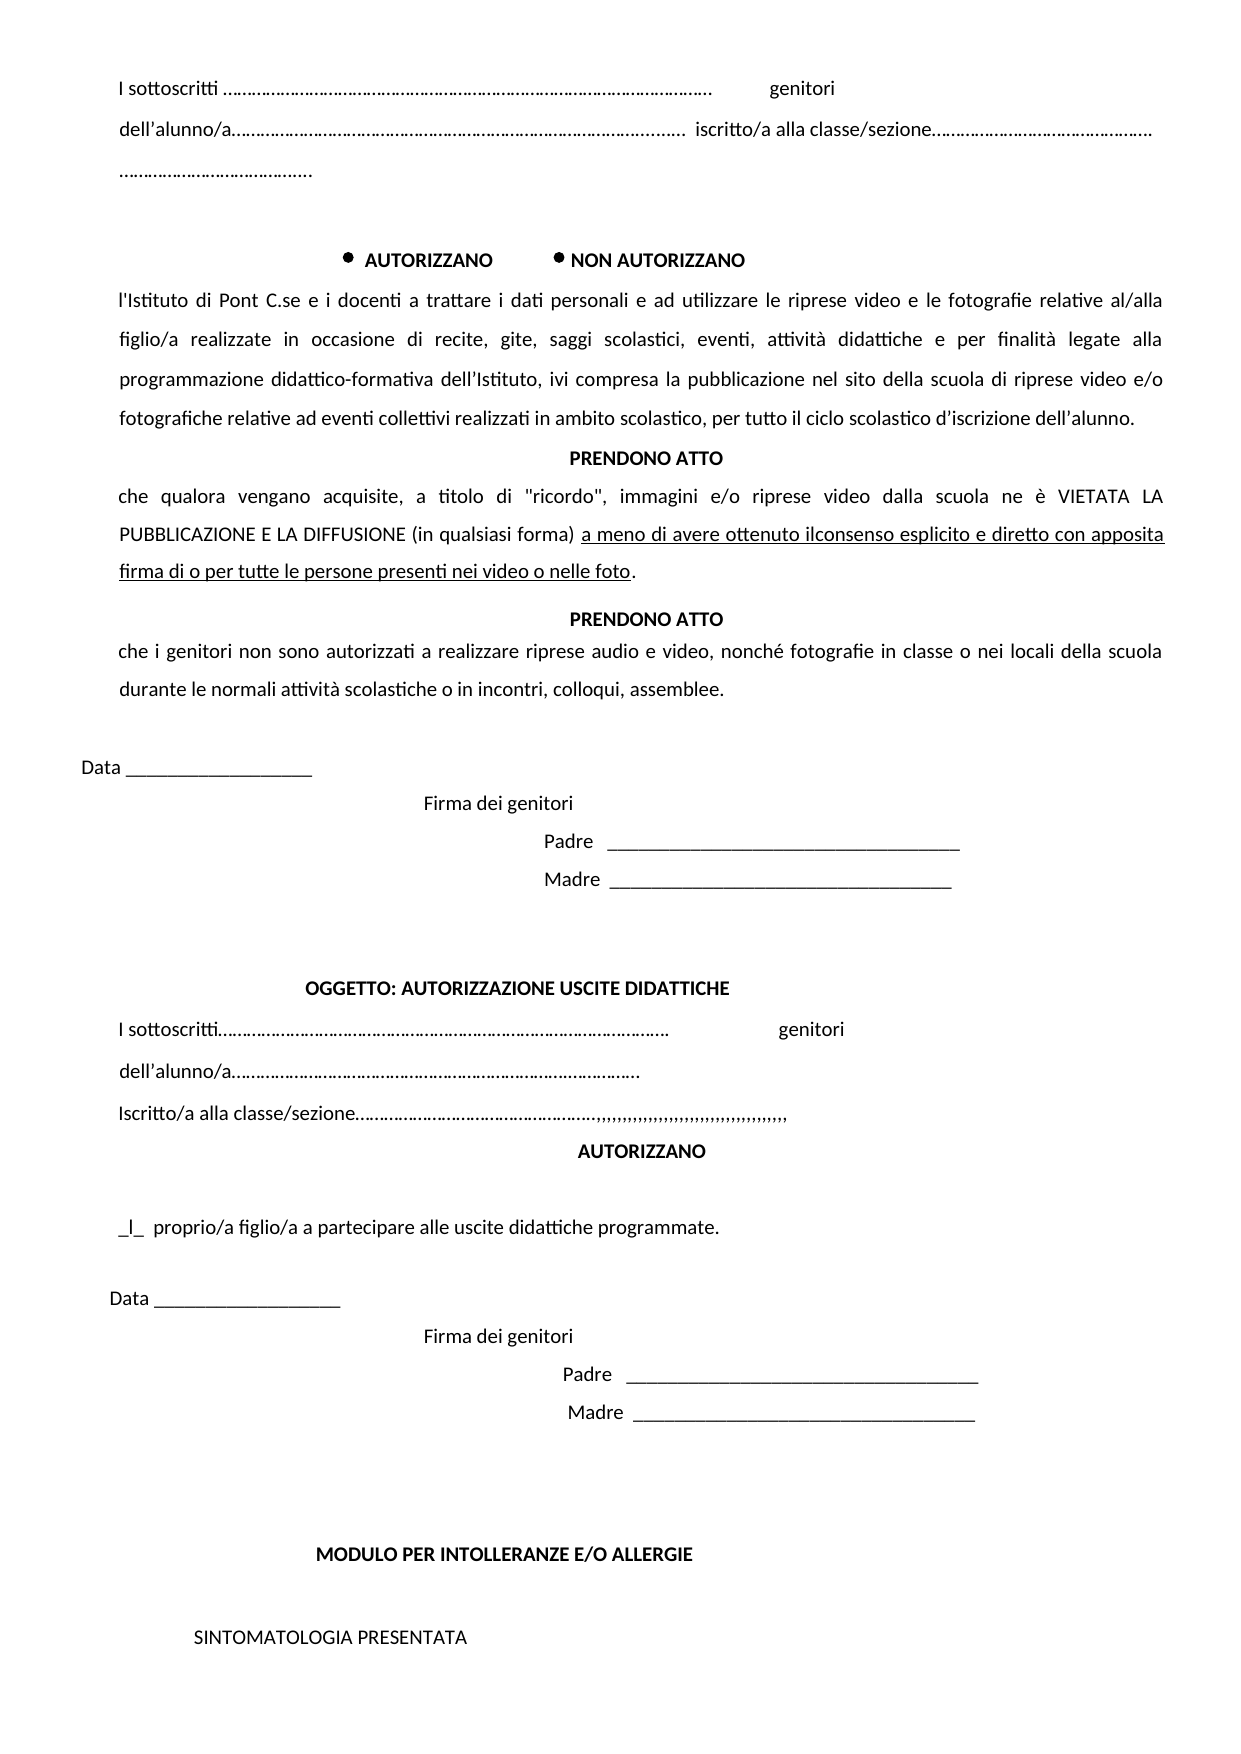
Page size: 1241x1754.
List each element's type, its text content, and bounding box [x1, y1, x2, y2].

text I sottoscritti…………………………………………………………………………………... genitori dell’alunno/a…………………………………………………………….………………..… [118, 1016, 1165, 1083]
text _l_ proprio/a figlio/a a partecipare alle uscite didattiche programmate. [118, 1214, 1165, 1240]
text che qualora vengano acquisite, a titolo di "ricordo", immagini e/o riprese video dalla scuola ne è VIETATA LA PUBBLICAZIONE E LA DIFFUSIONE (in qualsiasi forma) a meno di avere ottenuto ilconsenso esplicito e diretto con apposita firma di o per tutte le persone presenti nei video o nelle foto. [118, 483, 1165, 584]
text I sottoscritti ………………………………………………………………………………………… …. genitori dell’alunno/a………………………………………………………………………….......… iscritto/a alla classe/sezione……………………………………….……………………………….... [118, 75, 1165, 183]
text Iscritto/a alla classe/sezione…………………………………………..,,,,,,,,,,,,,,,,,,,,,,,,,,,,,,,,,,,,, [118, 1100, 1165, 1125]
subtitle PRENDONO ATTO [119, 445, 1164, 470]
text Padre __________________________________ [544, 1361, 1165, 1387]
text OGGETTO: AUTORIZZAZIONE USCITE DIDATTICHE [305, 975, 1165, 1001]
text Firma dei genitori [81, 790, 1165, 816]
text SINTOMATOLOGIA PRESENTATA [75, 1624, 1165, 1649]
text Data __________________ [81, 754, 1165, 779]
subtitle PRENDONO ATTO [119, 607, 1165, 632]
text AUTORIZZANO NON AUTORIZZANO [343, 247, 1165, 274]
text Madre _________________________________ [544, 866, 1165, 892]
text Padre __________________________________ [544, 828, 1165, 854]
text che i genitori non sono autorizzati a realizzare riprese audio e video, nonché fotografie in classe o nei locali della scuola durante le normali attività scolastiche o in incontri, colloqui, assemblee. [118, 638, 1165, 701]
text l'Istituto di Pont C.se e i docenti a trattare i dati personali e ad utilizzare le riprese video e le fotografie relative al/alla figlio/a realizzate in occasione di recite, gite, saggi scolastici, eventi, attività didattiche e per finalità legate alla programmazione didattico-formativa dell’Istituto, ivi compresa la pubblicazione nel sito della scuola di riprese video e/o fotografiche relative ad eventi collettivi realizzati in ambito scolastico, per tutto il ciclo scolastico d’iscrizione dell’alunno. [118, 287, 1165, 431]
subtitle MODULO PER INTOLLERANZE E/O ALLERGIE [316, 1542, 1165, 1567]
text Data __________________ [81, 1285, 1165, 1310]
subtitle AUTORIZZANO [119, 1138, 1165, 1164]
text Madre _________________________________ [544, 1399, 1165, 1425]
text Firma dei genitori [81, 1323, 1165, 1348]
